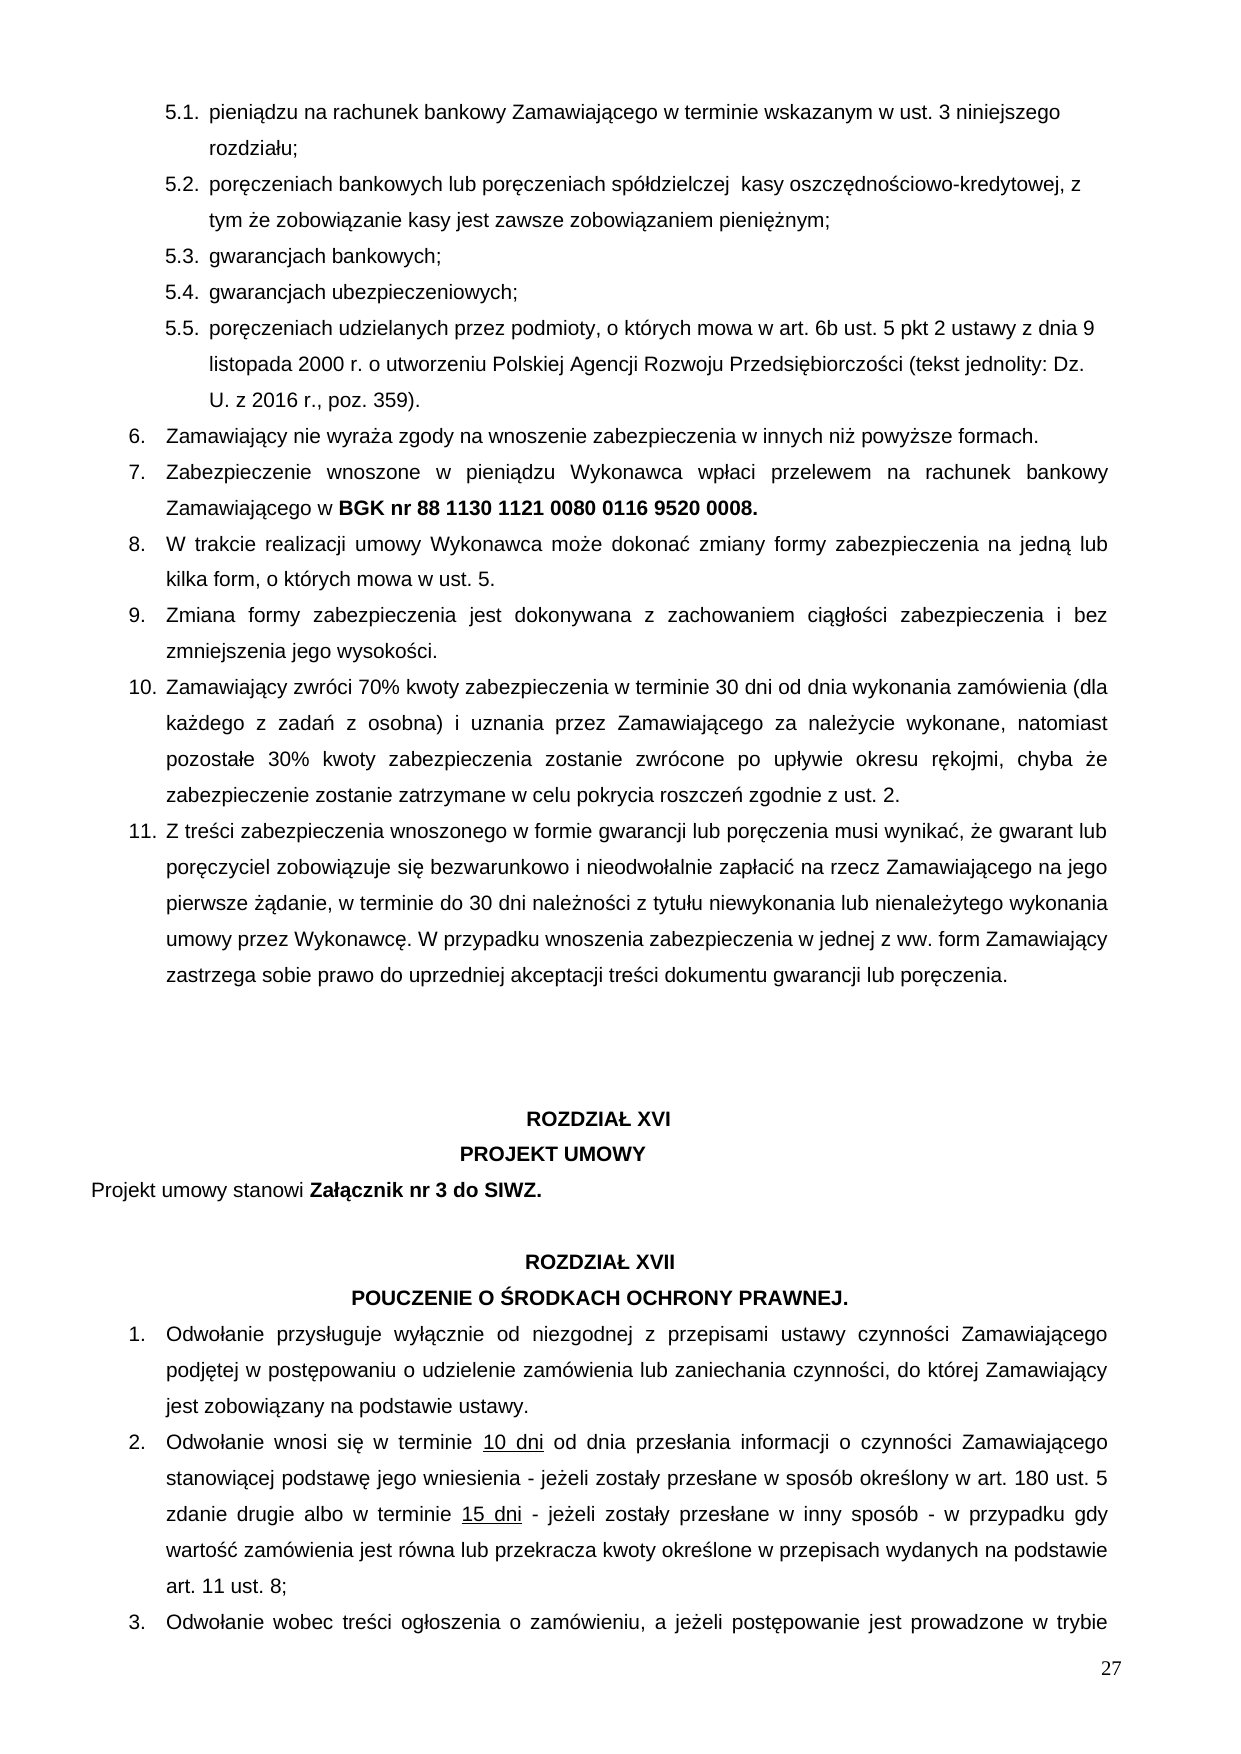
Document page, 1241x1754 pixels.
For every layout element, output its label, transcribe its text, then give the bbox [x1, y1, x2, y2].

list Zamawiający nie wyraża zgody na wnoszenie zabezpieczenia w innych niż powyższe formach. [128, 423, 1109, 447]
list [128, 1609, 1109, 1633]
list Zamawiający zwróci 70% kwoty zabezpieczenia w terminie 30 dni od dnia wykonania zamówienia (dla każdego z zadań z osobna) i uznania przez Zamawiającego za należycie wykonane, natomiast pozostałe 30% kwoty zabezpieczenia zostanie zwrócone po upływie okresu rękojmi, chyba że zabezpieczenie zostanie zatrzymane w celu pokrycia roszczeń zgodnie z ust. 2. [128, 675, 1109, 807]
list Z treści zabezpieczenia wnoszonego w formie gwarancji lub poręczenia musi wynikać, że gwarant lub poręczyciel zobowiązuje się bezwarunkowo i nieodwołalnie zapłacić na rzecz Zamawiającego na jego pierwsze żądanie, w terminie do 30 dni należności z tytułu niewykonania lub nienależytego wykonania umowy przez Wykonawcę. W przypadku wnoszenia zabezpieczenia w jednej z ww. form Zamawiający zastrzega sobie prawo do uprzedniej akceptacji treści dokumentu gwarancji lub poręczenia. [128, 819, 1109, 987]
list Zabezpieczenie wnoszone w pieniądzu Wykonawca wpłaci przelewem na rachunek bankowy Zamawiającego w BGK nr 88 1130 1121 0080 0116 9520 0008. [128, 459, 1109, 519]
list W trakcie realizacji umowy Wykonawca może dokonać zmiany formy zabezpieczenia na jedną lub kilka form, o których mowa w ust. 5. [128, 531, 1109, 591]
list gwarancjach bankowych; [165, 244, 1109, 268]
text ROZDZIAŁ XVI [91, 1106, 1109, 1130]
list Zmiana formy zabezpieczenia jest dokonywana z zachowaniem ciągłości zabezpieczenia i bez zmniejszenia jego wysokości. [128, 603, 1109, 663]
text ROZDZIAŁ XVII [91, 1250, 1109, 1274]
list poręczeniach udzielanych przez podmioty, o których mowa w art. 6b ust. 5 pkt 2 ustawy z dnia 9 listopada 2000 r. o utworzeniu Polskiej Agencji Rozwoju Przedsiębiorczości (tekst jednolity: Dz. U. z 2016 r., poz. 359). [165, 316, 1109, 412]
text Projekt umowy stanowi Załącznik nr 3 do SIWZ. [91, 1178, 1109, 1202]
list poręczeniach bankowych lub poręczeniach spółdzielczej kasy oszczędnościowo-kredytowej, z tym że zobowiązanie kasy jest zawsze zobowiązaniem pieniężnym; [165, 172, 1109, 232]
list Odwołanie wnosi się w terminie 10 dni od dnia przesłania informacji o czynności Zamawiającego stanowiącej podstawę jego wniesienia - jeżeli zostały przesłane w sposób określony w art. 180 ust. 5 zdanie drugie albo w terminie 15 dni - jeżeli zostały przesłane w inny sposób - w przypadku gdy wartość zamówienia jest równa lub przekracza kwoty określone w przepisach wydanych na podstawie art. 11 ust. 8; [128, 1430, 1109, 1597]
text PROJEKT UMOWY [91, 1142, 1109, 1166]
text POUCZENIE O ŚRODKACH OCHRONY PRAWNEJ. [91, 1286, 1109, 1310]
list gwarancjach ubezpieczeniowych; [165, 280, 1109, 304]
list pieniądzu na rachunek bankowy Zamawiającego w terminie wskazanym w ust. 3 niniejszego rozdziału; [165, 100, 1109, 160]
list Odwołanie przysługuje wyłącznie od niezgodnej z przepisami ustawy czynności Zamawiającego podjętej w postępowaniu o udzielenie zamówienia lub zaniechania czynności, do której Zamawiający jest zobowiązany na podstawie ustawy. [128, 1322, 1109, 1418]
